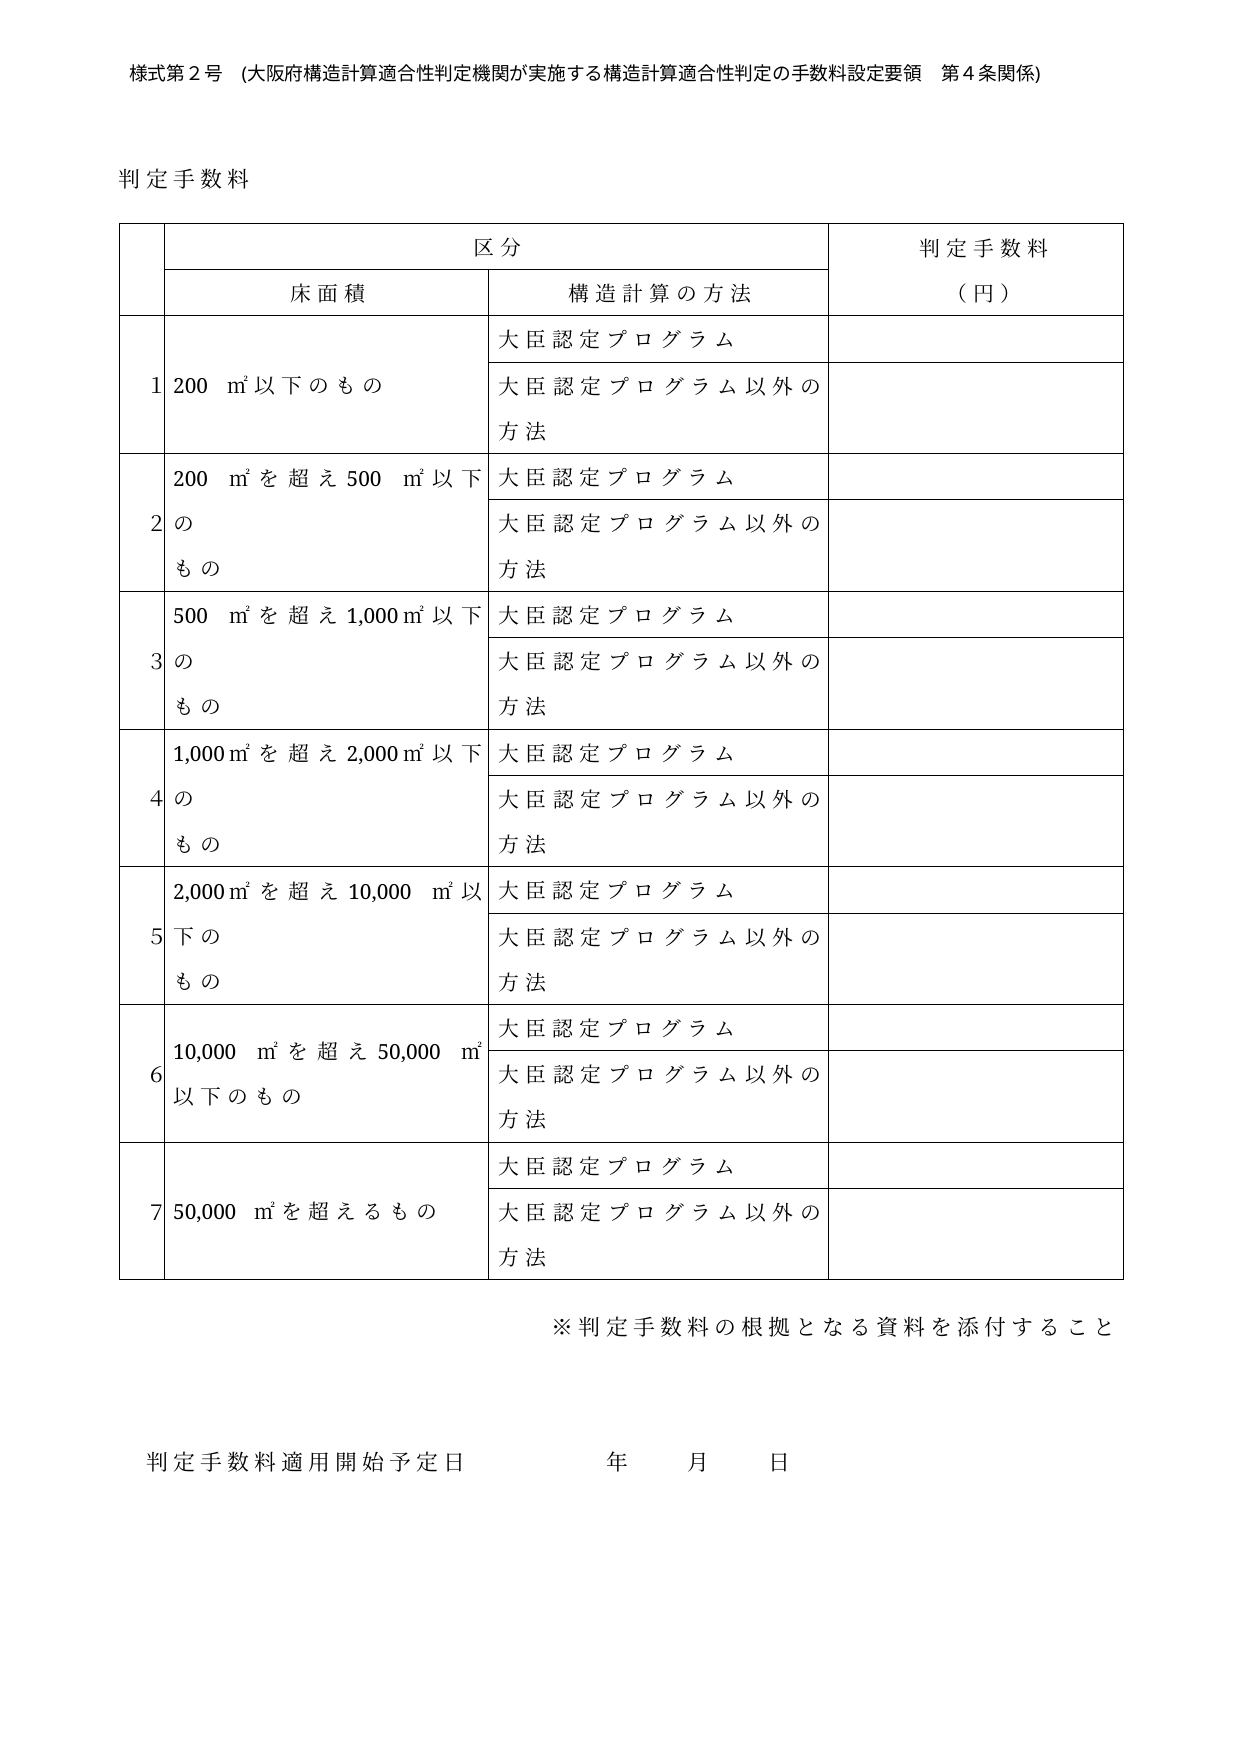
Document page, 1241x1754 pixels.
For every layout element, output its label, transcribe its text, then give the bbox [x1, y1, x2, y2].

table_cell 床面積 [165, 270, 488, 315]
table_cell ７ [120, 1143, 164, 1279]
table_cell 大臣認定プログラム [489, 1143, 828, 1188]
table_cell 大臣認定プログラム以外の方法 [489, 914, 828, 1004]
table_header 判定手数料 （円） [829, 224, 1123, 315]
text ※判定手数料の根拠となる資料を添付すること [119, 1303, 1121, 1348]
table_cell 1,000㎡を超え2,000㎡以下の もの [165, 730, 488, 866]
table_cell [829, 914, 1123, 1004]
table_header 区分 [165, 224, 828, 269]
table_cell 10,000㎡を超え50,000㎡以下のもの [165, 1005, 488, 1142]
table_cell [829, 500, 1123, 591]
table_cell [829, 363, 1123, 453]
table_cell 200㎡以下のもの [165, 316, 488, 453]
table_cell [829, 1189, 1123, 1279]
table_cell [829, 776, 1123, 866]
table_cell 500㎡を超え1,000㎡以下の もの [165, 592, 488, 728]
table_header [120, 224, 164, 315]
text 判定手数料 [119, 155, 1121, 200]
table_cell 200㎡を超え500㎡以下の もの [165, 454, 488, 591]
table_cell 2,000㎡を超え10,000㎡以下の もの [165, 867, 488, 1004]
table_cell 大臣認定プログラム [489, 1005, 828, 1050]
table_cell ６ [120, 1005, 164, 1142]
table_cell 大臣認定プログラム [489, 867, 828, 912]
table_cell 50,000㎡を超えるもの [165, 1143, 488, 1279]
table_cell [829, 638, 1123, 728]
table_cell ３ [120, 592, 164, 728]
table_cell 大臣認定プログラム以外の方法 [489, 1051, 828, 1142]
table_cell [829, 1005, 1123, 1050]
table_cell 大臣認定プログラム [489, 316, 828, 362]
table_cell 大臣認定プログラム以外の方法 [489, 1189, 828, 1279]
table_cell 大臣認定プログラム [489, 730, 828, 775]
table_cell 大臣認定プログラム以外の方法 [489, 776, 828, 866]
table_cell 大臣認定プログラム [489, 592, 828, 637]
table_cell ２ [120, 454, 164, 591]
table_cell 大臣認定プログラム以外の方法 [489, 638, 828, 728]
table_cell 大臣認定プログラム以外の方法 [489, 363, 828, 453]
table_cell [829, 1051, 1123, 1142]
table_cell 構造計算の方法 [489, 270, 828, 315]
table_cell [829, 730, 1123, 775]
table_cell [829, 867, 1123, 912]
text 判定手数料適用開始予定日 年 月 日 [119, 1438, 1121, 1484]
table_cell 大臣認定プログラム [489, 454, 828, 499]
table_cell 大臣認定プログラム以外の方法 [489, 500, 828, 591]
table_cell ４ [120, 730, 164, 866]
table_cell ５ [120, 867, 164, 1004]
table_cell [829, 592, 1123, 637]
table_cell １ [120, 316, 164, 453]
table_cell [829, 316, 1123, 362]
table_cell [829, 1143, 1123, 1188]
table_cell [829, 454, 1123, 499]
